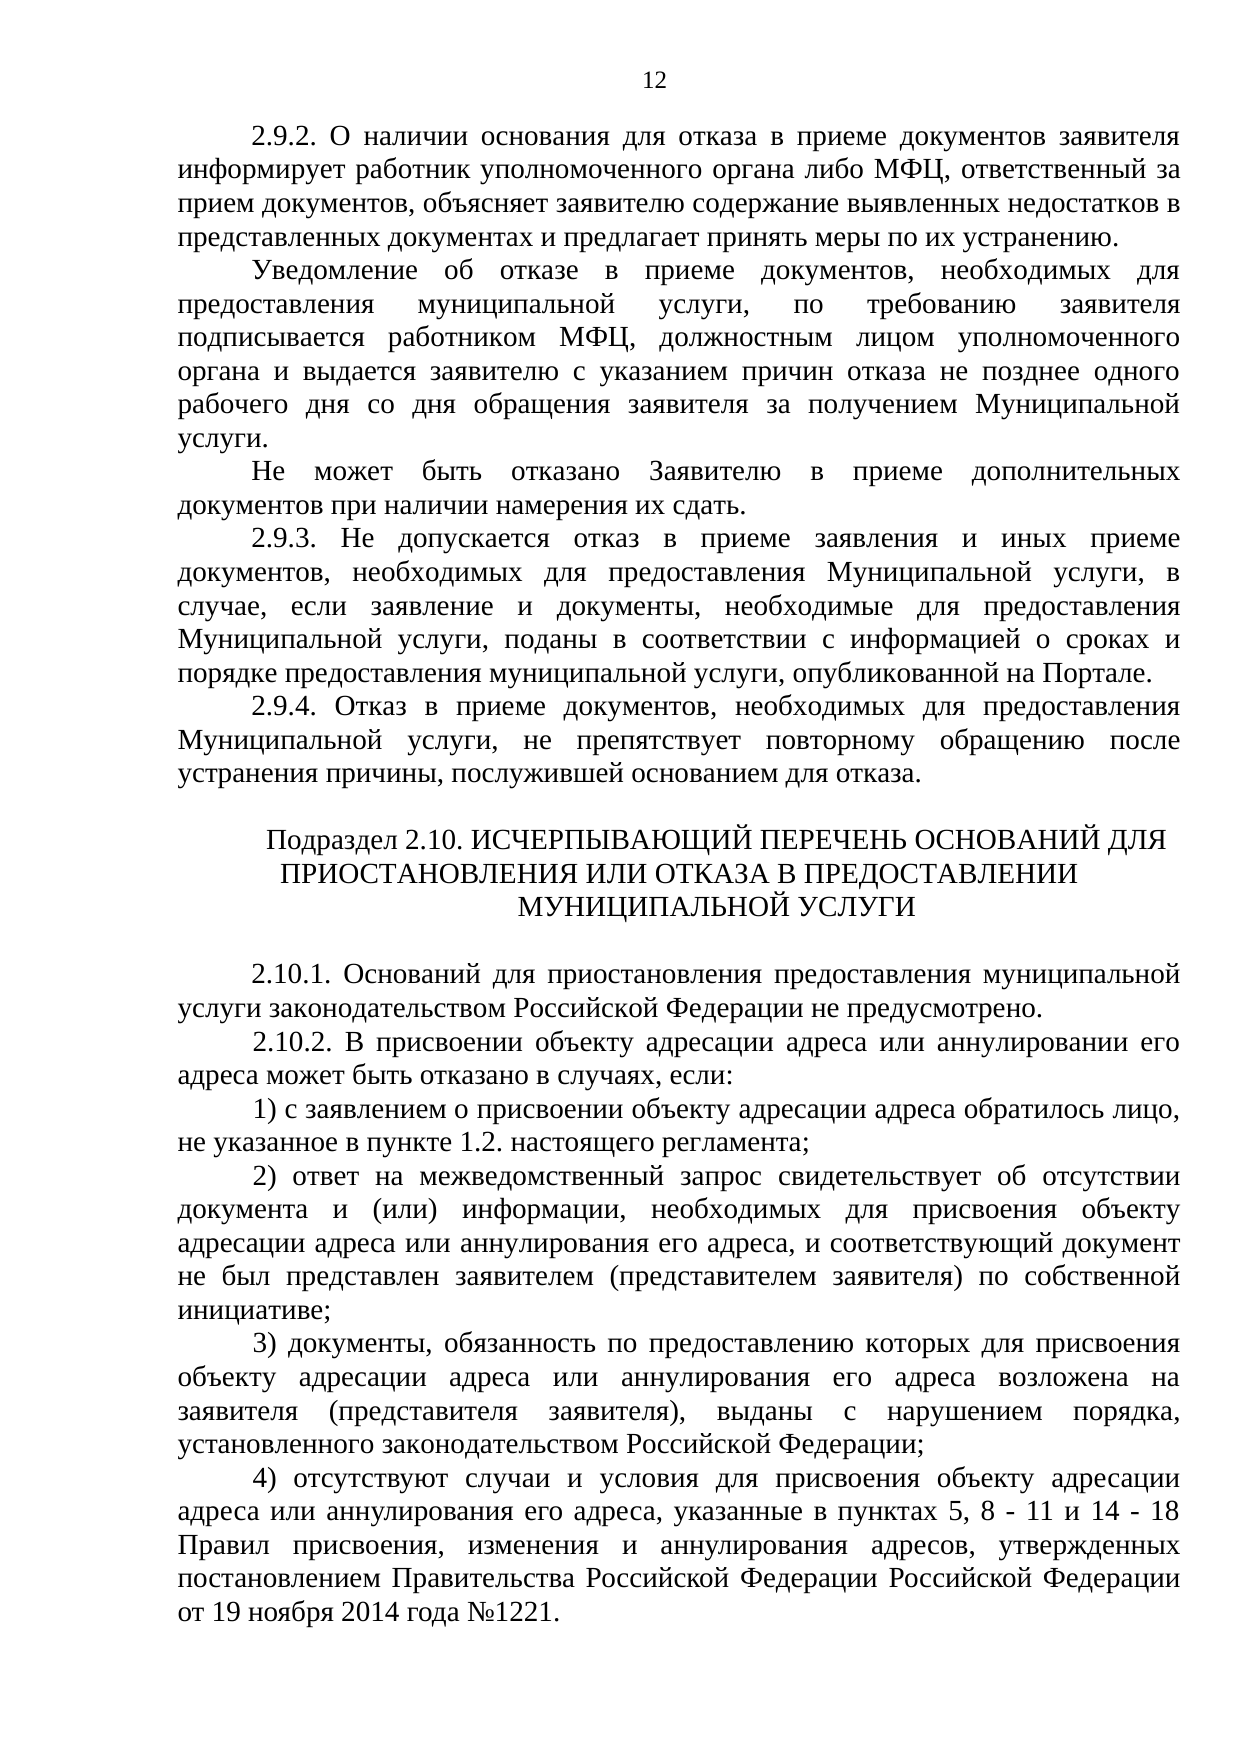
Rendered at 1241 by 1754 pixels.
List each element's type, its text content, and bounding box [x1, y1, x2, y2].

text МУНИЦИПАЛЬНОЙ УСЛУГИ [177, 889, 1181, 923]
text Не может быть отказано Заявителю в приеме дополнительных документов при наличии намерения их сдать. [177, 453, 1181, 521]
text Уведомление об отказе в приеме документов, необходимых для предоставления муниципальной услуги, по требованию заявителя подписывается работником МФЦ, должностным лицом уполномоченного органа и выдается заявителю с указанием причин отказа не позднее одного рабочего дня со дня обращения заявителя за получением Муниципальной услуги. [177, 252, 1181, 453]
text 2.9.2. О наличии основания для отказа в приеме документов заявителя информирует работник уполномоченного органа либо МФЦ, ответственный за прием документов, объясняет заявителю содержание выявленных недостатков в представленных документах и предлагает принять меры по их устранению. [177, 118, 1181, 252]
text 2.10.2. В присвоении объекту адресации адреса или аннулировании его адреса может быть отказано в случаях, если: [177, 1024, 1181, 1091]
text 2.10.1. Оснований для приостановления предоставления муниципальной услуги законодательством Российской Федерации не предусмотрено. [177, 957, 1181, 1024]
text 1) с заявлением о присвоении объекту адресации адреса обратилось лицо, не указанное в пункте 1.2. настоящего регламента; [177, 1091, 1181, 1158]
text 3) документы, обязанность по предоставлению которых для присвоения объекту адресации адреса или аннулирования его адреса возложена на заявителя (представителя заявителя), выданы с нарушением порядка, установленного законодательством Российской Федерации; [177, 1326, 1181, 1460]
text 2.9.3. Не допускается отказ в приеме заявления и иных приеме документов, необходимых для предоставления Муниципальной услуги, в случае, если заявление и документы, необходимые для предоставления Муниципальной услуги, поданы в соответствии с информацией о сроках и порядке предоставления муниципальной услуги, опубликованной на Портале. [177, 521, 1181, 688]
text 2) ответ на межведомственный запрос свидетельствует об отсутствии документа и (или) информации, необходимых для присвоения объекту адресации адреса или аннулирования его адреса, и соответствующий документ не был представлен заявителем (представителем заявителя) по собственной инициативе; [177, 1158, 1181, 1326]
text 4) отсутствуют случаи и условия для присвоения объекту адресации адреса или аннулирования его адреса, указанные в пунктах 5, 8 - 11 и 14 - 18 Правил присвоения, изменения и аннулирования адресов, утвержденных постановлением Правительства Российской Федерации Российской Федерации от 19 ноября 2014 года №1221. [177, 1460, 1181, 1627]
text 2.9.4. Отказ в приеме документов, необходимых для предоставления Муниципальной услуги, не препятствует повторному обращению после устранения причины, послужившей основанием для отказа. [177, 688, 1181, 789]
text Подраздел 2.10. ИСЧЕРПЫВАЮЩИЙ ПЕРЕЧЕНЬ ОСНОВАНИЙ ДЛЯ ПРИОСТАНОВЛЕНИЯ ИЛИ ОТКАЗА В ПРЕДОСТАВЛЕНИИ [177, 822, 1181, 889]
